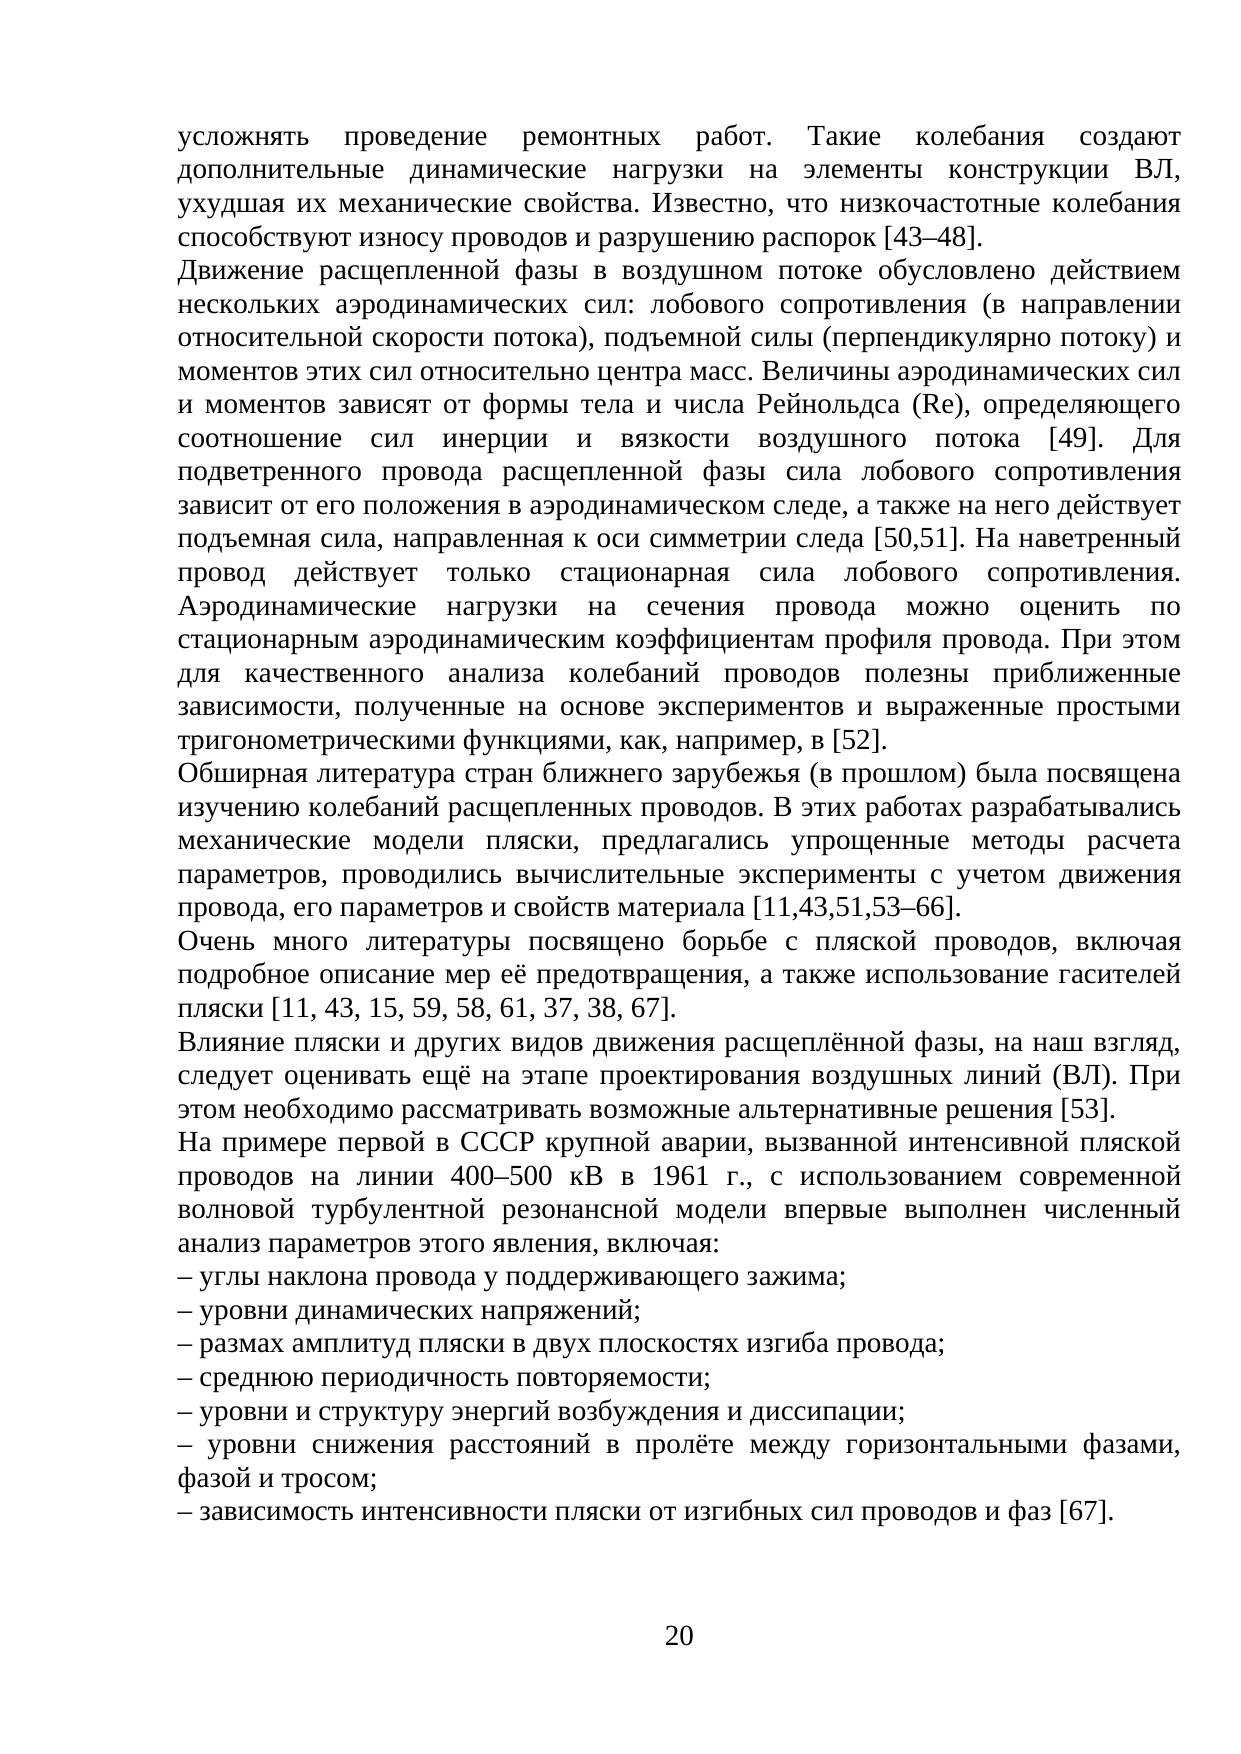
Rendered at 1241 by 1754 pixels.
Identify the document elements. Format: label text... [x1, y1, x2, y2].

text – углы наклона провода у поддерживающего зажима; [177, 1258, 1181, 1292]
text Очень много литературы посвящено борьбе с пляской проводов, включая подробное описание мер её предотвращения, а также использование гасителей пляски [11, 43, 15, 59, 58, 61, 37, 38, 67]. [177, 923, 1181, 1024]
text Движение расщепленной фазы в воздушном потоке обусловлено действием нескольких аэродинамических сил: лобового сопротивления (в направлении относительной скорости потока), подъемной силы (перпендикулярно потоку) и моментов этих сил относительно центра масс. Величины аэродинамических сил и моментов зависят от формы тела и числа Рейнольдса (Re), определяющего соотношение сил инерции и вязкости воздушного потока [49]. Для подветренного провода расщепленной фазы сила лобового сопротивления зависит от его положения в аэродинамическом следе, а также на него действует подъемная сила, направленная к оси симметрии следа [50,51]. На наветренный провод действует только стационарная сила лобового сопротивления. Аэродинамические нагрузки на сечения провода можно оценить по стационарным аэродинамическим коэффициентам профиля провода. При этом для качественного анализа колебаний проводов полезны приближенные зависимости, полученные на основе экспериментов и выраженные простыми тригонометрическими функциями, как, например, в [52]. [177, 252, 1181, 755]
text Обширная литература стран ближнего зарубежья (в прошлом) была посвящена изучению колебаний расщепленных проводов. В этих работах разрабатывались механические модели пляски, предлагались упрощенные методы расчета параметров, проводились вычислительные эксперименты с учетом движения провода, его параметров и свойств материала [11,43,51,53–66]. [177, 755, 1181, 923]
text – среднюю периодичность повторяемости; [177, 1359, 1181, 1393]
text – уровни снижения расстояний в пролёте между горизонтальными фазами, фазой и тросом; [177, 1426, 1181, 1493]
text – размах амплитуд пляски в двух плоскостях изгиба провода; [177, 1326, 1181, 1359]
text – уровни и структуру энергий возбуждения и диссипации; [177, 1393, 1181, 1426]
text На примере первой в СССР крупной аварии, вызванной интенсивной пляской проводов на линии 400–500 кВ в 1961 г., с использованием современной волновой турбулентной резонансной модели впервые выполнен численный анализ параметров этого явления, включая: [177, 1124, 1181, 1258]
text Влияние пляски и других видов движения расщеплённой фазы, на наш взгляд, следует оценивать ещё на этапе проектирования воздушных линий (ВЛ). При этом необходимо рассматривать возможные альтернативные решения [53]. [177, 1024, 1181, 1124]
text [177, 118, 1181, 252]
text – уровни динамических напряжений; [177, 1292, 1181, 1326]
text – зависимость интенсивности пляски от изгибных сил проводов и фаз [67]. [177, 1493, 1181, 1527]
